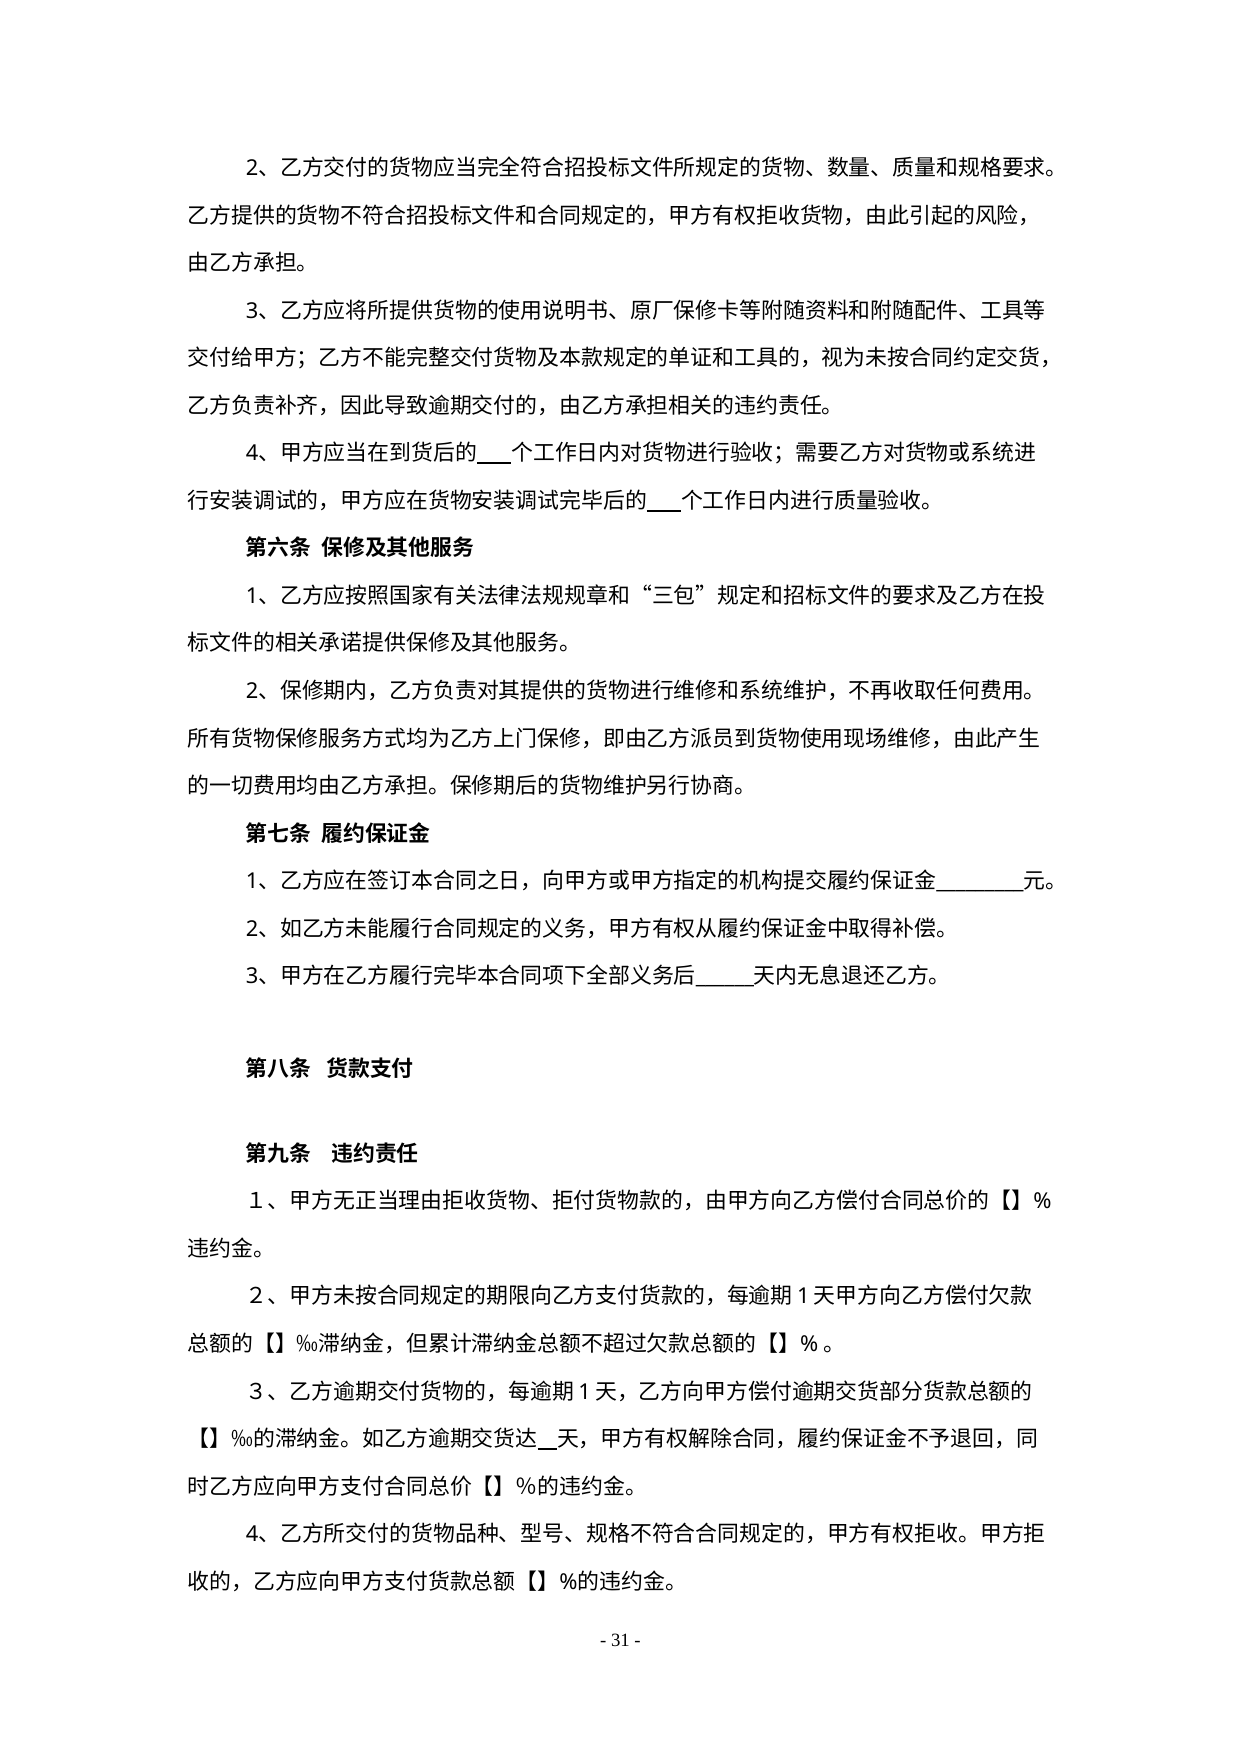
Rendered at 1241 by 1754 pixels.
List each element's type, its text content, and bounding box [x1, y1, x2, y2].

text ２、甲方未按合同规定的期限向乙方支付货款的，每逾期1天甲方向乙方偿付欠款总额的【】‰滞纳金，但累计滞纳金总额不超过欠款总额的【】% 。 [187, 1278, 1053, 1358]
text 4、甲方应当在到货后的 个工作日内对货物进行验收；需要乙方对货物或系统进行安装调试的，甲方应在货物安装调试完毕后的 个工作日内进行质量验收。 [187, 435, 1053, 514]
text 2、乙方交付的货物应当完全符合招投标文件所规定的货物、数量、质量和规格要求。乙方提供的货物不符合招投标文件和合同规定的，甲方有权拒收货物，由此引起的风险，由乙方承担。 [187, 150, 1053, 277]
text 第九条 违约责任 [187, 1136, 1053, 1167]
text ３、乙方逾期交付货物的，每逾期1天，乙方向甲方偿付逾期交货部分货款总额的【】‰的滞纳金。如乙方逾期交货达 天，甲方有权解除合同，履约保证金不予退回，同时乙方应向甲方支付合同总价【】％的违约金。 [187, 1374, 1053, 1500]
text 1、乙方应在签订本合同之日，向甲方或甲方指定的机构提交履约保证金_________元。 [187, 863, 1053, 895]
text １、甲方无正当理由拒收货物、拒付货物款的，由甲方向乙方偿付合同总价的【】%违约金。 [187, 1183, 1053, 1263]
text 3、乙方应将所提供货物的使用说明书、原厂保修卡等附随资料和附随配件、工具等交付给甲方；乙方不能完整交付货物及本款规定的单证和工具的，视为未按合同约定交货，乙方负责补齐，因此导致逾期交付的，由乙方承担相关的违约责任。 [187, 293, 1053, 419]
text 第七条 履约保证金 [187, 816, 1053, 847]
text 1、乙方应按照国家有关法律法规规章和“三包”规定和招标文件的要求及乙方在投标文件的相关承诺提供保修及其他服务。 [187, 578, 1053, 657]
text 第八条 货款支付 [187, 1051, 1053, 1082]
text 3、甲方在乙方履行完毕本合同项下全部义务后______天内无息退还乙方。 [187, 958, 1053, 990]
text 2、如乙方未能履行合同规定的义务，甲方有权从履约保证金中取得补偿。 [187, 911, 1053, 942]
text 第六条 保修及其他服务 [187, 530, 1053, 562]
text 4、乙方所交付的货物品种、型号、规格不符合合同规定的，甲方有权拒收。甲方拒收的，乙方应向甲方支付货款总额【】%的违约金。 [187, 1516, 1053, 1596]
text 2、保修期内，乙方负责对其提供的货物进行维修和系统维护，不再收取任何费用。所有货物保修服务方式均为乙方上门保修，即由乙方派员到货物使用现场维修，由此产生的一切费用均由乙方承担。保修期后的货物维护另行协商。 [187, 673, 1053, 800]
